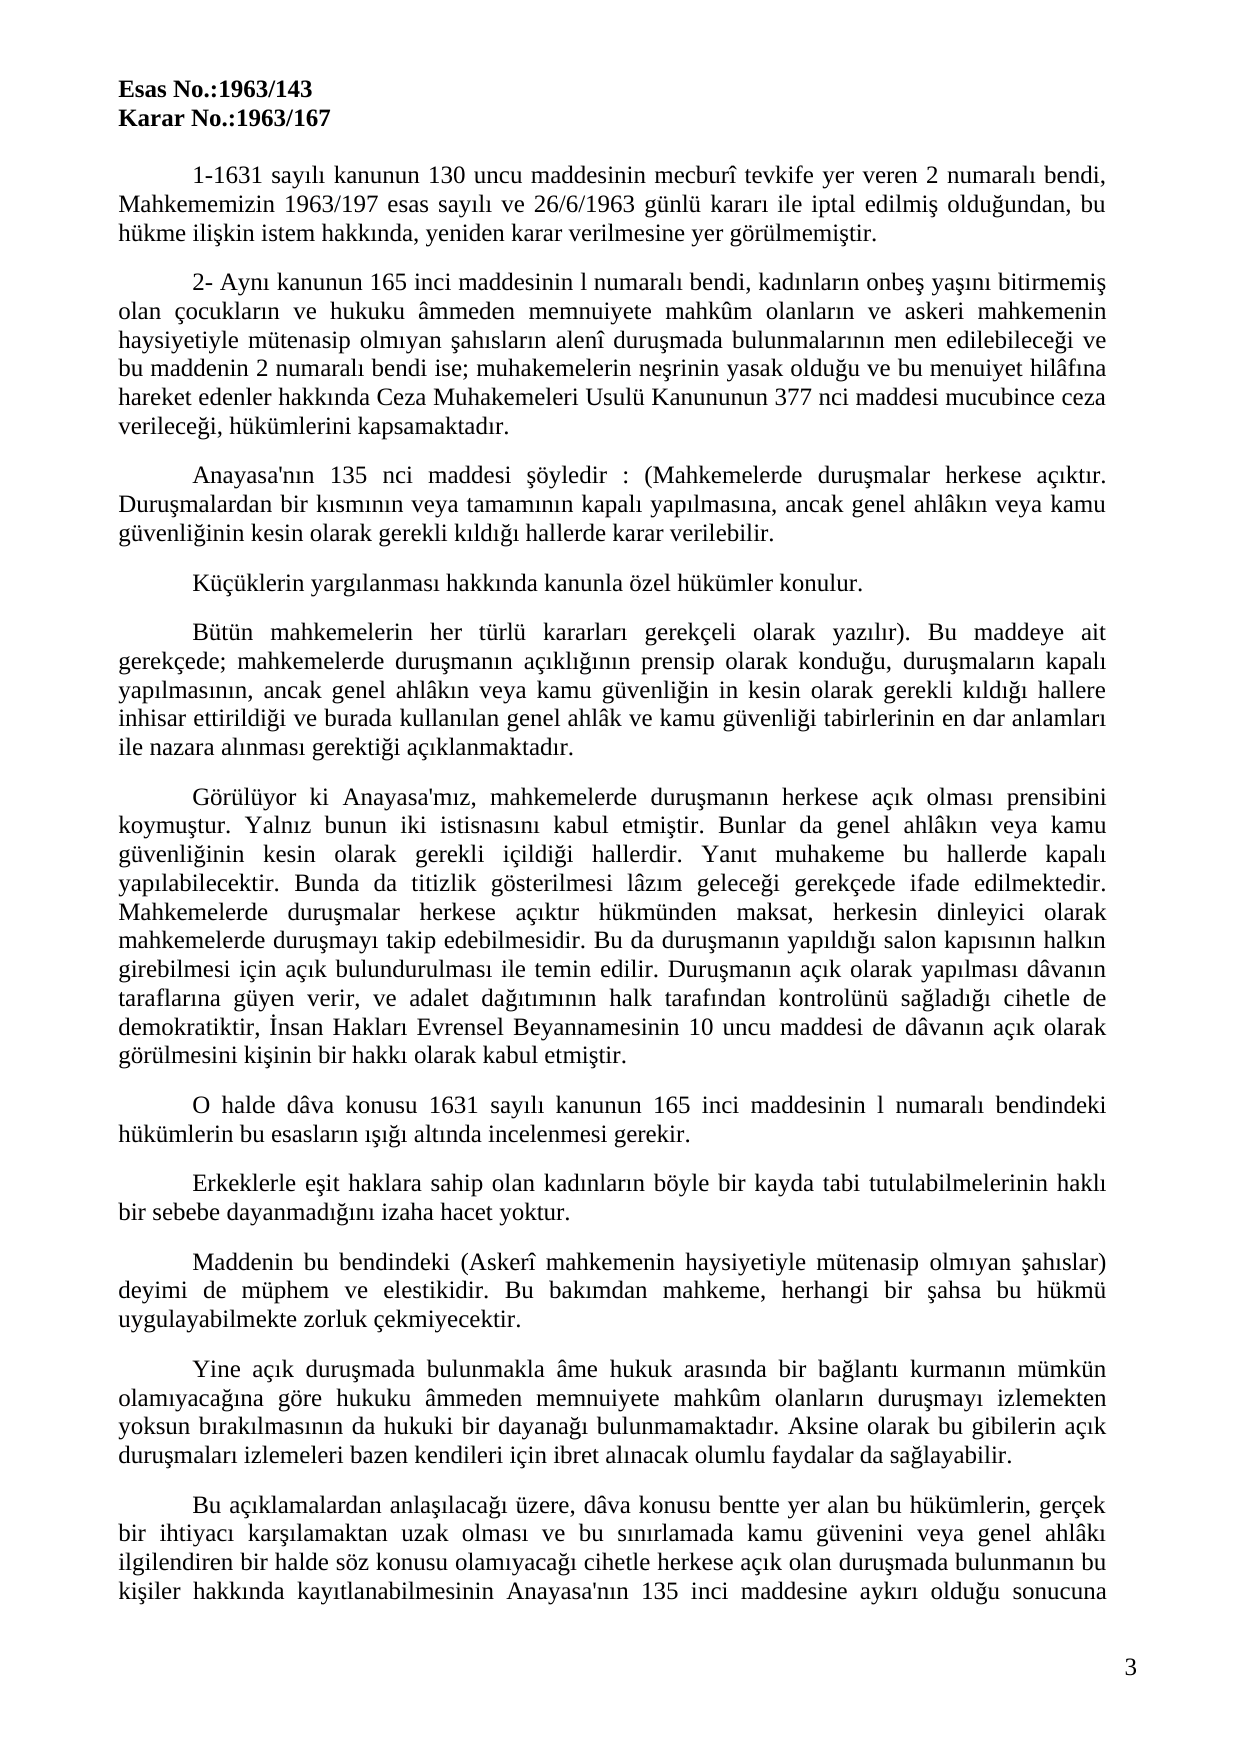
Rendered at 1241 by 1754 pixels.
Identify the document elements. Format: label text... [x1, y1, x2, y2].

text Bütün mahkemelerin her türlü kararları gerekçeli olarak yazılır). Bu maddeye ait gerekçede; mahkemelerde duruşmanın açıklığının prensip olarak konduğu, duruşmaların kapalı yapılmasının, ancak genel ahlâkın veya kamu güvenliğin in kesin olarak gerekli kıldığı hallere inhisar ettirildiği ve burada kullanılan genel ahlâk ve kamu güvenliği tabirlerinin en dar anlamları ile nazara alınması gerektiği açıklanmaktadır. [118, 617, 1107, 761]
text Görülüyor ki Anayasa'mız, mahkemelerde duruşmanın herkese açık olması prensibini koymuştur. Yalnız bunun iki istisnasını kabul etmiştir. Bunlar da genel ahlâkın veya kamu güvenliğinin kesin olarak gerekli içildiği hallerdir. Yanıt muhakeme bu hallerde kapalı yapılabilecektir. Bunda da titizlik gösterilmesi lâzım geleceği gerekçede ifade edilmektedir. Mahkemelerde duruşmalar herkese açıktır hükmünden maksat, herkesin dinleyici olarak mahkemelerde duruşmayı takip edebilmesidir. Bu da duruşmanın yapıldığı salon kapısının halkın girebilmesi için açık bulundurulması ile temin edilir. Duruşmanın açık olarak yapılması dâvanın taraflarına güyen verir, ve adalet dağıtımının halk tarafından kontrolünü sağladığı cihetle de demokratiktir, İnsan Hakları Evrensel Beyannamesinin 10 uncu maddesi de dâvanın açık olarak görülmesini kişinin bir hakkı olarak kabul etmiştir. [118, 782, 1107, 1069]
text O halde dâva konusu 1631 sayılı kanunun 165 inci maddesinin l numaralı bendindeki hükümlerin bu esasların ışığı altında incelenmesi gerekir. [118, 1090, 1107, 1148]
text Küçüklerin yargılanması hakkında kanunla özel hükümler konulur. [118, 568, 1107, 596]
text Anayasa'nın 135 nci maddesi şöyledir : (Mahkemelerde duruşmalar herkese açıktır. Duruşmalardan bir kısmının veya tamamının kapalı yapılmasına, ancak genel ahlâkın veya kamu güvenliğinin kesin olarak gerekli kıldığı hallerde karar verilebilir. [118, 461, 1107, 547]
text Maddenin bu bendindeki (Askerî mahkemenin haysiyetiyle mütenasip olmıyan şahıslar) deyimi de müphem ve elestikidir. Bu bakımdan mahkeme, herhangi bir şahsa bu hükmü uygulayabilmekte zorluk çekmiyecektir. [118, 1247, 1107, 1333]
text Erkeklerle eşit haklara sahip olan kadınların böyle bir kayda tabi tutulabilmelerinin haklı bir sebebe dayanmadığını izaha hacet yoktur. [118, 1168, 1107, 1226]
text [118, 1490, 1107, 1605]
text 2- Aynı kanunun 165 inci maddesinin l numaralı bendi, kadınların onbeş yaşını bitirmemiş olan çocukların ve hukuku âmmeden memnuiyete mahkûm olanların ve askeri mahkemenin haysiyetiyle mütenasip olmıyan şahısların alenî duruşmada bulunmalarının men edilebileceği ve bu maddenin 2 numaralı bendi ise; muhakemelerin neşrinin yasak olduğu ve bu menuiyet hilâfına hareket edenler hakkında Ceza Muhakemeleri Usulü Kanununun 377 nci maddesi mucubince ceza verileceği, hükümlerini kapsamaktadır. [118, 267, 1107, 440]
text Yine açık duruşmada bulunmakla âme hukuk arasında bir bağlantı kurmanın mümkün olamıyacağına göre hukuku âmmeden memnuiyete mahkûm olanların duruşmayı izlemekten yoksun bırakılmasının da hukuki bir dayanağı bulunmamaktadır. Aksine olarak bu gibilerin açık duruşmaları izlemeleri bazen kendileri için ibret alınacak olumlu faydalar da sağlayabilir. [118, 1354, 1107, 1469]
text 1-1631 sayılı kanunun 130 uncu maddesinin mecburî tevkife yer veren 2 numaralı bendi, Mahkememizin 1963/197 esas sayılı ve 26/6/1963 günlü kararı ile iptal edilmiş olduğundan, bu hükme ilişkin istem hakkında, yeniden karar verilmesine yer görülmemiştir. [118, 160, 1107, 246]
